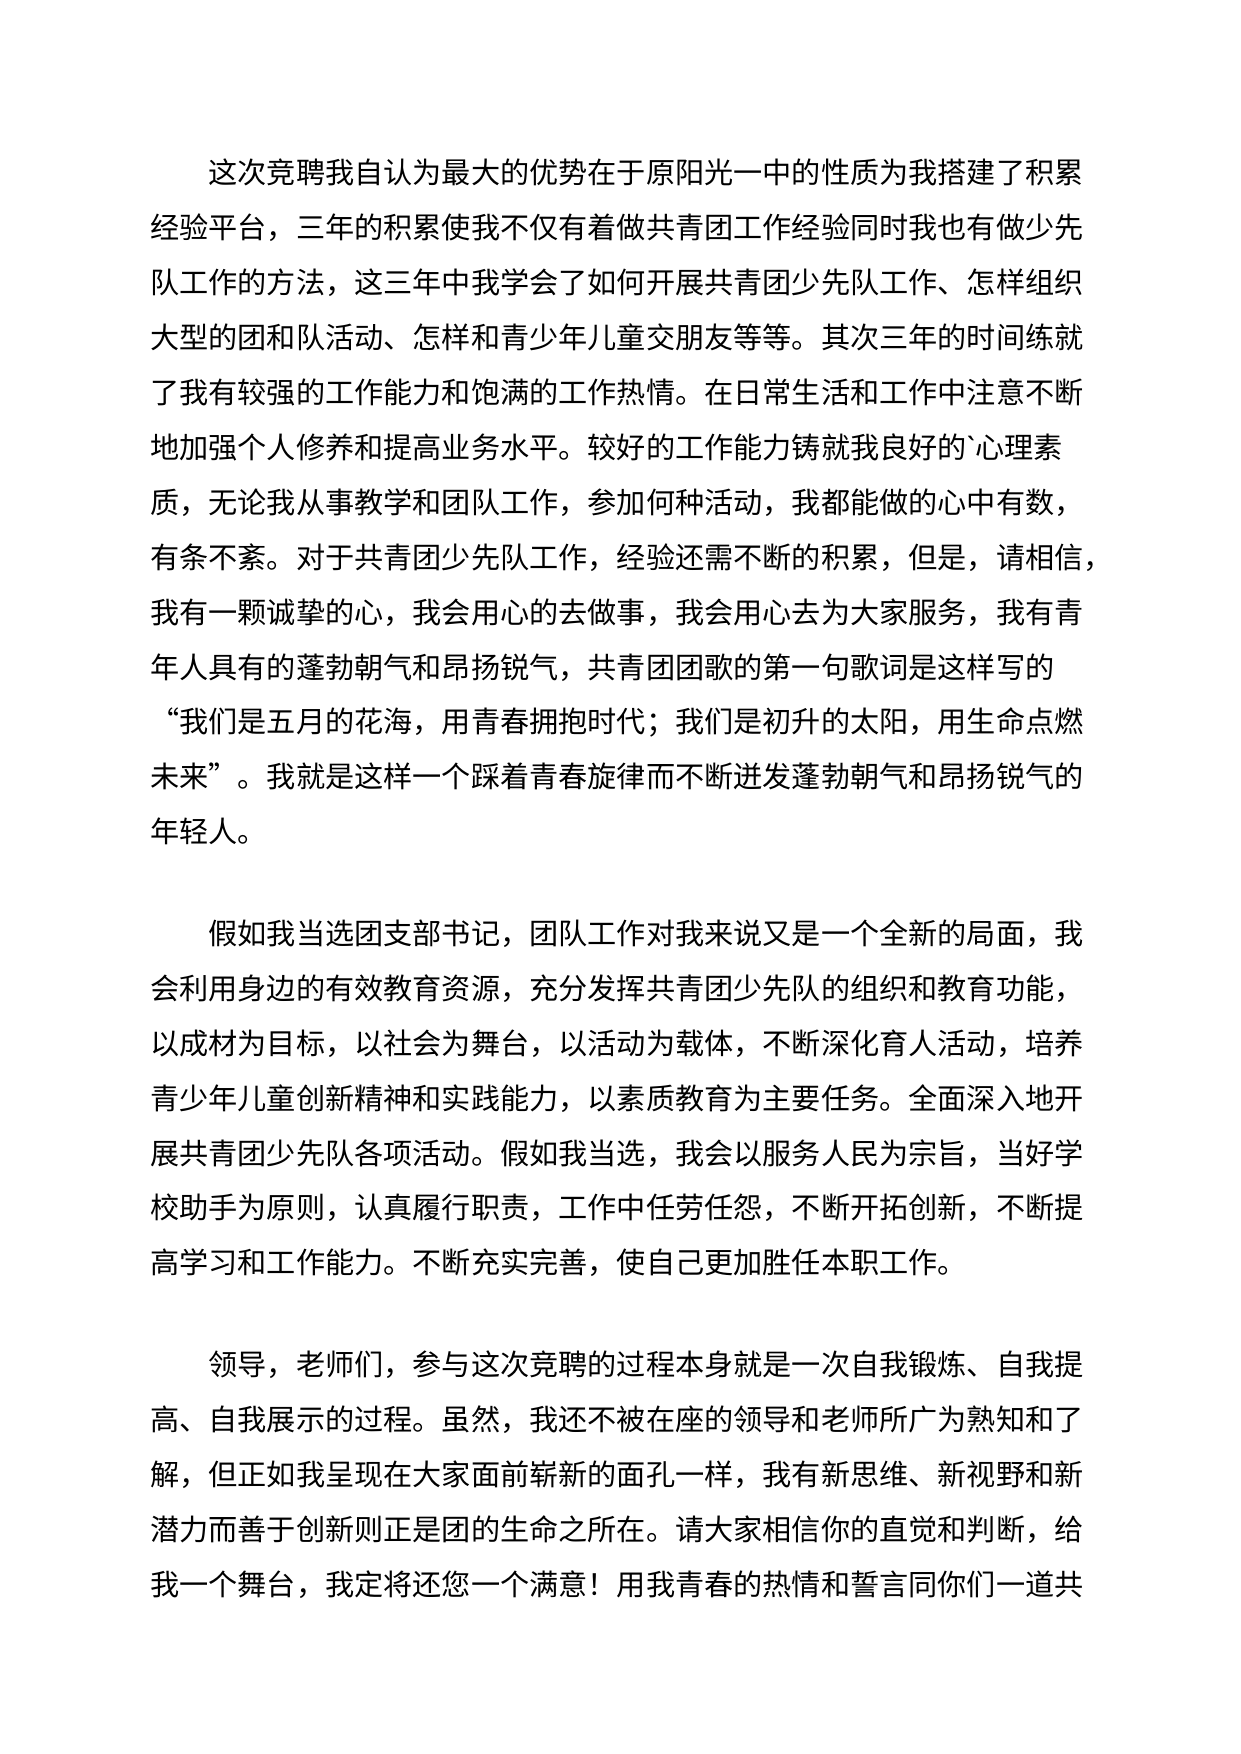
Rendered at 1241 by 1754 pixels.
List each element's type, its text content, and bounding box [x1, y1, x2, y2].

text 这次竞聘我自认为最大的优势在于原阳光一中的性质为我搭建了积累经验平台，三年的积累使我不仅有着做共青团工作经验同时我也有做少先队工作的方法，这三年中我学会了如何开展共青团少先队工作、怎样组织大型的团和队活动、怎样和青少年儿童交朋友等等。其次三年的时间练就了我有较强的工作能力和饱满的工作热情。在日常生活和工作中注意不断地加强个人修养和提高业务水平。较好的工作能力铸就我良好的`心理素质，无论我从事教学和团队工作，参加何种活动，我都能做的心中有数，有条不紊。对于共青团少先队工作，经验还需不断的积累，但是，请相信，我有一颗诚挚的心，我会用心的去做事，我会用心去为大家服务，我有青年人具有的蓬勃朝气和昂扬锐气，共青团团歌的第一句歌词是这样写的“我们是五月的花海，用青春拥抱时代；我们是初升的太阳，用生命点燃未来”。我就是这样一个踩着青春旋律而不断迸发蓬勃朝气和昂扬锐气的年轻人。 [150, 150, 1090, 851]
text 假如我当选团支部书记，团队工作对我来说又是一个全新的局面，我会利用身边的有效教育资源，充分发挥共青团少先队的组织和教育功能，以成材为目标，以社会为舞台，以活动为载体，不断深化育人活动，培养青少年儿童创新精神和实践能力，以素质教育为主要任务。全面深入地开展共青团少先队各项活动。假如我当选，我会以服务人民为宗旨，当好学校助手为原则，认真履行职责，工作中任劳任怨，不断开拓创新，不断提高学习和工作能力。不断充实完善，使自己更加胜任本职工作。 [150, 911, 1090, 1282]
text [150, 1342, 1090, 1604]
